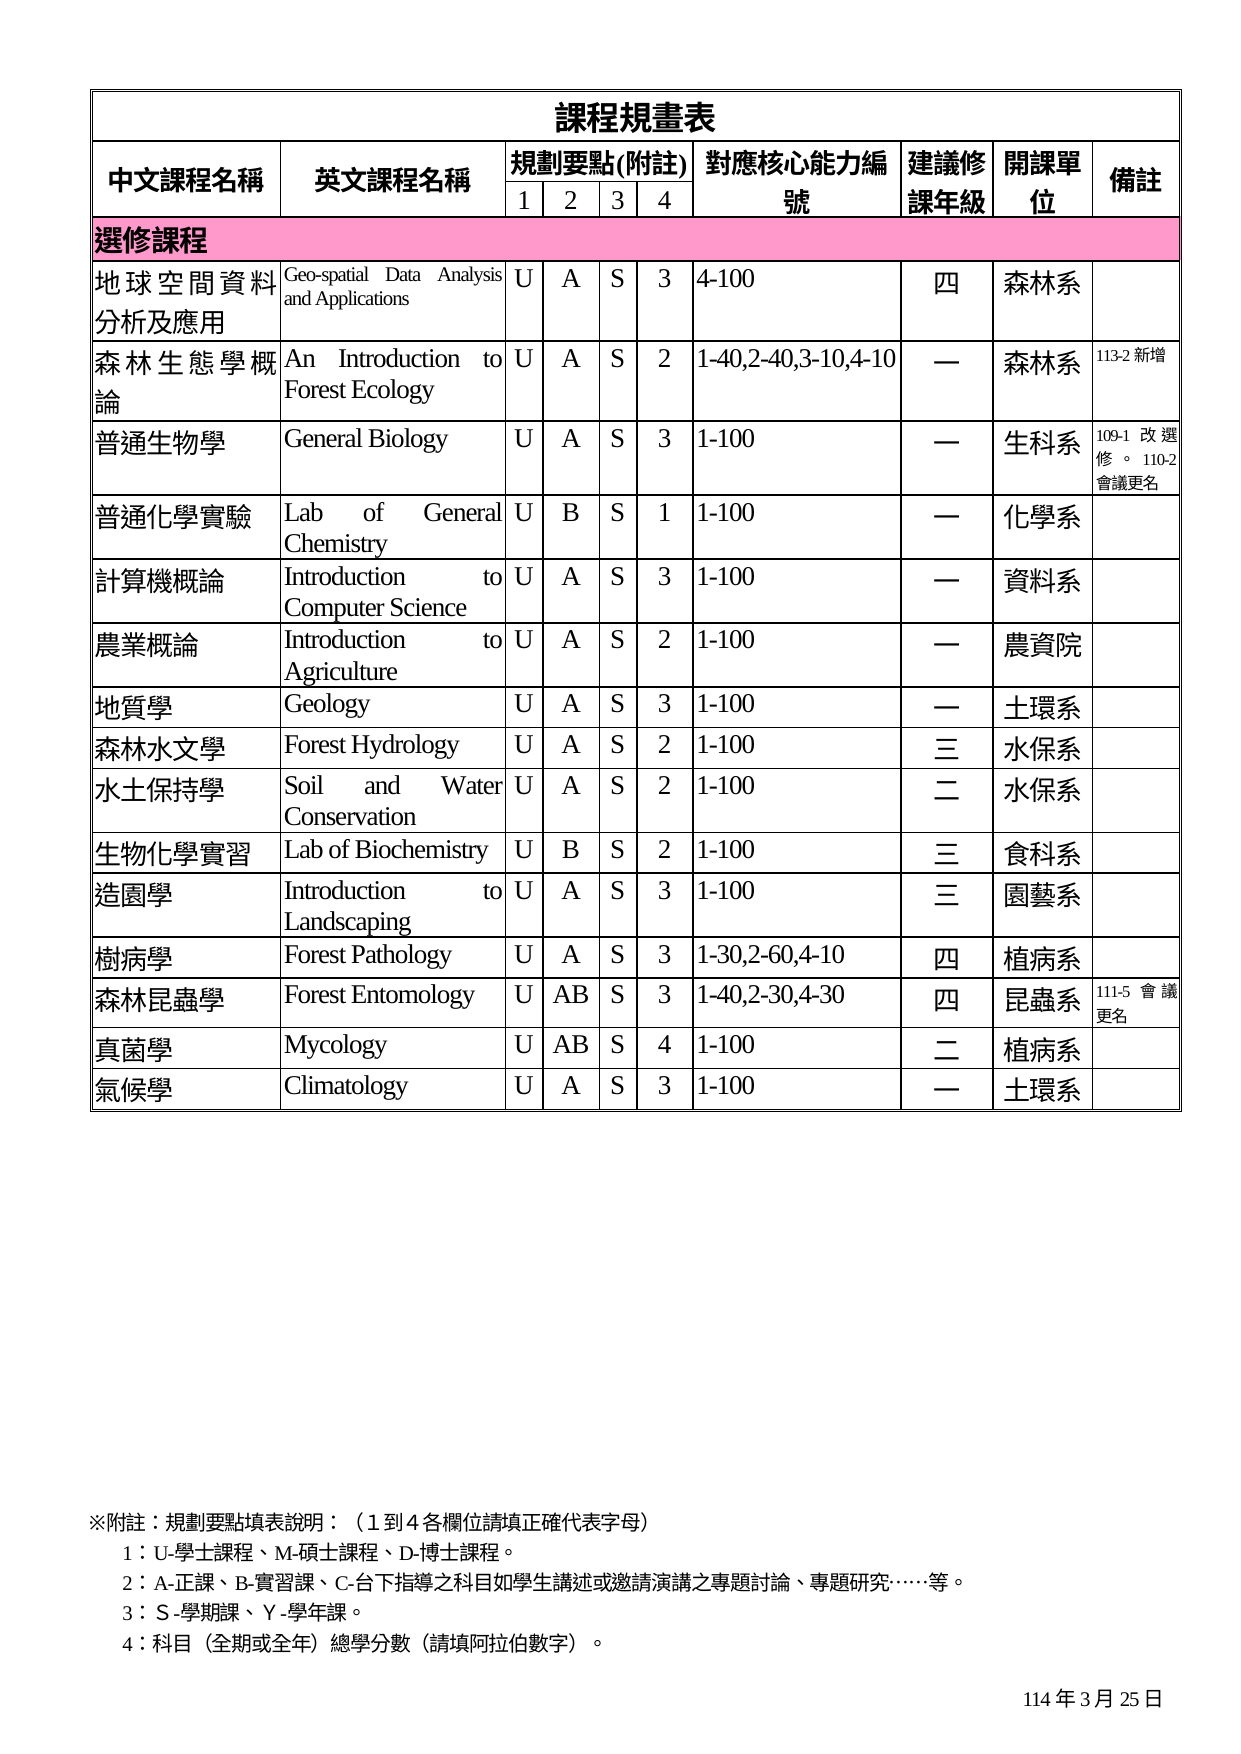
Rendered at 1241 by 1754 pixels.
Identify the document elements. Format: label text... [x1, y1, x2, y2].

table_cell U [506, 496, 542, 558]
table_cell 開課單位 [994, 142, 1092, 216]
table_cell U [506, 1028, 542, 1068]
table_cell 農業概論 [93, 624, 280, 686]
table_cell Introduction to Agriculture [281, 624, 505, 686]
table_cell A [544, 874, 599, 936]
table_cell 3 [638, 979, 692, 1027]
table_cell Forest Entomology [281, 979, 505, 1027]
table_cell 3 [638, 262, 692, 340]
table_cell Forest Pathology [281, 938, 505, 977]
table_cell S [600, 1028, 636, 1068]
table_cell 4 [638, 1028, 692, 1068]
table_header 課程規畫表 [93, 92, 1179, 140]
table_cell 1-100 [694, 833, 900, 872]
table_cell 3 [638, 874, 692, 936]
table_cell 1-100 [694, 422, 900, 494]
table_cell A [544, 560, 599, 622]
table_cell 備註 [1093, 142, 1179, 216]
table_cell U [506, 422, 542, 494]
table_cell 森林昆蟲學 [93, 979, 280, 1027]
table_cell 森林系 [994, 262, 1092, 340]
table_cell 農資院 [994, 624, 1092, 686]
table_cell [1093, 688, 1179, 727]
table_cell 氣候學 [93, 1069, 280, 1108]
table_cell A [544, 624, 599, 686]
table_cell Mycology [281, 1028, 505, 1068]
table_cell 3 [638, 938, 692, 977]
table_cell [1093, 496, 1179, 558]
table_cell 2 [638, 769, 692, 831]
table_cell [1093, 833, 1179, 872]
table_cell S [600, 624, 636, 686]
table_cell 1-100 [694, 769, 900, 831]
table_cell S [600, 938, 636, 977]
table_cell 四 [902, 262, 992, 340]
table_cell 111-5會議更名 [1093, 979, 1179, 1027]
table_cell U [506, 1069, 542, 1108]
table_cell Geo-spatial Data Analysis and Applications [281, 262, 505, 340]
table_cell Introduction to Landscaping [281, 874, 505, 936]
table_cell S [600, 728, 636, 768]
table_cell 1-100 [694, 728, 900, 768]
table_cell A [544, 769, 599, 831]
table_cell 英文課程名稱 [281, 142, 505, 216]
table_cell 森林生態學概論 [93, 342, 280, 420]
table_cell 水保系 [994, 769, 1092, 831]
table_cell 地球空間資料分析及應用 [93, 262, 280, 340]
table_cell A [544, 262, 599, 340]
table_cell 四 [902, 938, 992, 977]
table_cell 普通生物學 [93, 422, 280, 494]
table_cell 一 [902, 422, 992, 494]
table_cell A [544, 938, 599, 977]
table_cell Introduction to Computer Science [281, 560, 505, 622]
table_cell 植病系 [994, 1028, 1092, 1068]
table_cell 1 [506, 182, 542, 216]
table_cell U [506, 874, 542, 936]
table_cell 1-100 [694, 1028, 900, 1068]
table_cell U [506, 979, 542, 1027]
table_cell 1-100 [694, 1069, 900, 1108]
table_cell S [600, 979, 636, 1027]
table_cell 2 [638, 833, 692, 872]
table_cell 一 [902, 688, 992, 727]
table_cell AB [544, 1028, 599, 1068]
table_cell B [544, 833, 599, 872]
table_cell 1-100 [694, 560, 900, 622]
table_cell [1093, 769, 1179, 831]
table_cell A [544, 1069, 599, 1108]
table_cell B [544, 496, 599, 558]
table_cell 三 [902, 728, 992, 768]
table_cell [1093, 728, 1179, 768]
table_cell U [506, 262, 542, 340]
table_cell 1-40,2-40,3-10,4-10 [694, 342, 900, 420]
table_cell 3 [638, 688, 692, 727]
table_cell AB [544, 979, 599, 1027]
table_cell 水保系 [994, 728, 1092, 768]
table_cell 二 [902, 769, 992, 831]
table_cell A [544, 342, 599, 420]
table_cell 選修課程 [93, 218, 1179, 260]
table_cell S [600, 688, 636, 727]
table_cell S [600, 874, 636, 936]
table_cell 1 [638, 496, 692, 558]
table_cell [1093, 938, 1179, 977]
table_cell 植病系 [994, 938, 1092, 977]
table_cell 2 [638, 624, 692, 686]
table_cell U [506, 342, 542, 420]
table_cell 1-100 [694, 496, 900, 558]
table_cell 造園學 [93, 874, 280, 936]
table_cell 真菌學 [93, 1028, 280, 1068]
table_cell 森林水文學 [93, 728, 280, 768]
table_cell 1-100 [694, 874, 900, 936]
table_cell U [506, 833, 542, 872]
table_cell Geology [281, 688, 505, 727]
table_cell 普通化學實驗 [93, 496, 280, 558]
table_cell 一 [902, 1069, 992, 1108]
table_cell [1093, 874, 1179, 936]
table_cell 3 [638, 1069, 692, 1108]
table_cell Climatology [281, 1069, 505, 1108]
table_cell 土環系 [994, 1069, 1092, 1108]
table_cell 3 [638, 422, 692, 494]
table_cell 1-30,2-60,4-10 [694, 938, 900, 977]
table_cell 園藝系 [994, 874, 1092, 936]
table_cell U [506, 728, 542, 768]
table_cell U [506, 769, 542, 831]
table_cell S [600, 833, 636, 872]
table_cell 樹病學 [93, 938, 280, 977]
table_cell General Biology [281, 422, 505, 494]
table_cell [1093, 624, 1179, 686]
table_cell 食科系 [994, 833, 1092, 872]
table_cell 一 [902, 624, 992, 686]
table_cell 計算機概論 [93, 560, 280, 622]
table_cell S [600, 496, 636, 558]
table_cell 化學系 [994, 496, 1092, 558]
table_cell 1-100 [694, 688, 900, 727]
table_cell 2 [544, 182, 599, 216]
table_cell U [506, 560, 542, 622]
table_cell 地質學 [93, 688, 280, 727]
table_cell 113-2新增 [1093, 342, 1179, 420]
table_cell U [506, 688, 542, 727]
table_cell S [600, 560, 636, 622]
table_cell 建議修課年級 [902, 142, 992, 216]
table_cell Soil and Water Conservation [281, 769, 505, 831]
table_cell S [600, 769, 636, 831]
table_cell [1093, 262, 1179, 340]
table_cell 3 [638, 560, 692, 622]
table_cell 水土保持學 [93, 769, 280, 831]
table_cell 對應核心能力編號 [694, 142, 900, 216]
table_cell 中文課程名稱 [93, 142, 280, 216]
table_cell 三 [902, 833, 992, 872]
table_cell 3 [600, 182, 636, 216]
table_cell 土環系 [994, 688, 1092, 727]
table_cell [1093, 1028, 1179, 1068]
table_cell 4-100 [694, 262, 900, 340]
table_cell 生科系 [994, 422, 1092, 494]
table_cell [1093, 560, 1179, 622]
table_cell U [506, 624, 542, 686]
table_cell A [544, 422, 599, 494]
table_cell Lab of Biochemistry [281, 833, 505, 872]
table_cell 2 [638, 342, 692, 420]
table_cell A [544, 688, 599, 727]
table_cell 資料系 [994, 560, 1092, 622]
table_cell 2 [638, 728, 692, 768]
table_cell 三 [902, 874, 992, 936]
table_cell 四 [902, 979, 992, 1027]
table_cell [1093, 1069, 1179, 1108]
table_cell S [600, 342, 636, 420]
table_cell 二 [902, 1028, 992, 1068]
table_cell A [544, 728, 599, 768]
table_cell U [506, 938, 542, 977]
table_cell 一 [902, 560, 992, 622]
table_cell 規劃要點(附註) [506, 142, 692, 181]
table_cell 森林系 [994, 342, 1092, 420]
table_cell S [600, 1069, 636, 1108]
table_cell An Introduction to Forest Ecology [281, 342, 505, 420]
table_cell 1-100 [694, 624, 900, 686]
table_cell S [600, 262, 636, 340]
table_cell 生物化學實習 [93, 833, 280, 872]
table_cell Forest Hydrology [281, 728, 505, 768]
table_cell S [600, 422, 636, 494]
table_cell 109-1改選修。110-2會議更名 [1093, 422, 1179, 494]
table_cell 昆蟲系 [994, 979, 1092, 1027]
table_cell 4 [638, 182, 692, 216]
table_cell 1-40,2-30,4-30 [694, 979, 900, 1027]
table_cell 一 [902, 342, 992, 420]
table_cell Lab of General Chemistry [281, 496, 505, 558]
table_cell 一 [902, 496, 992, 558]
